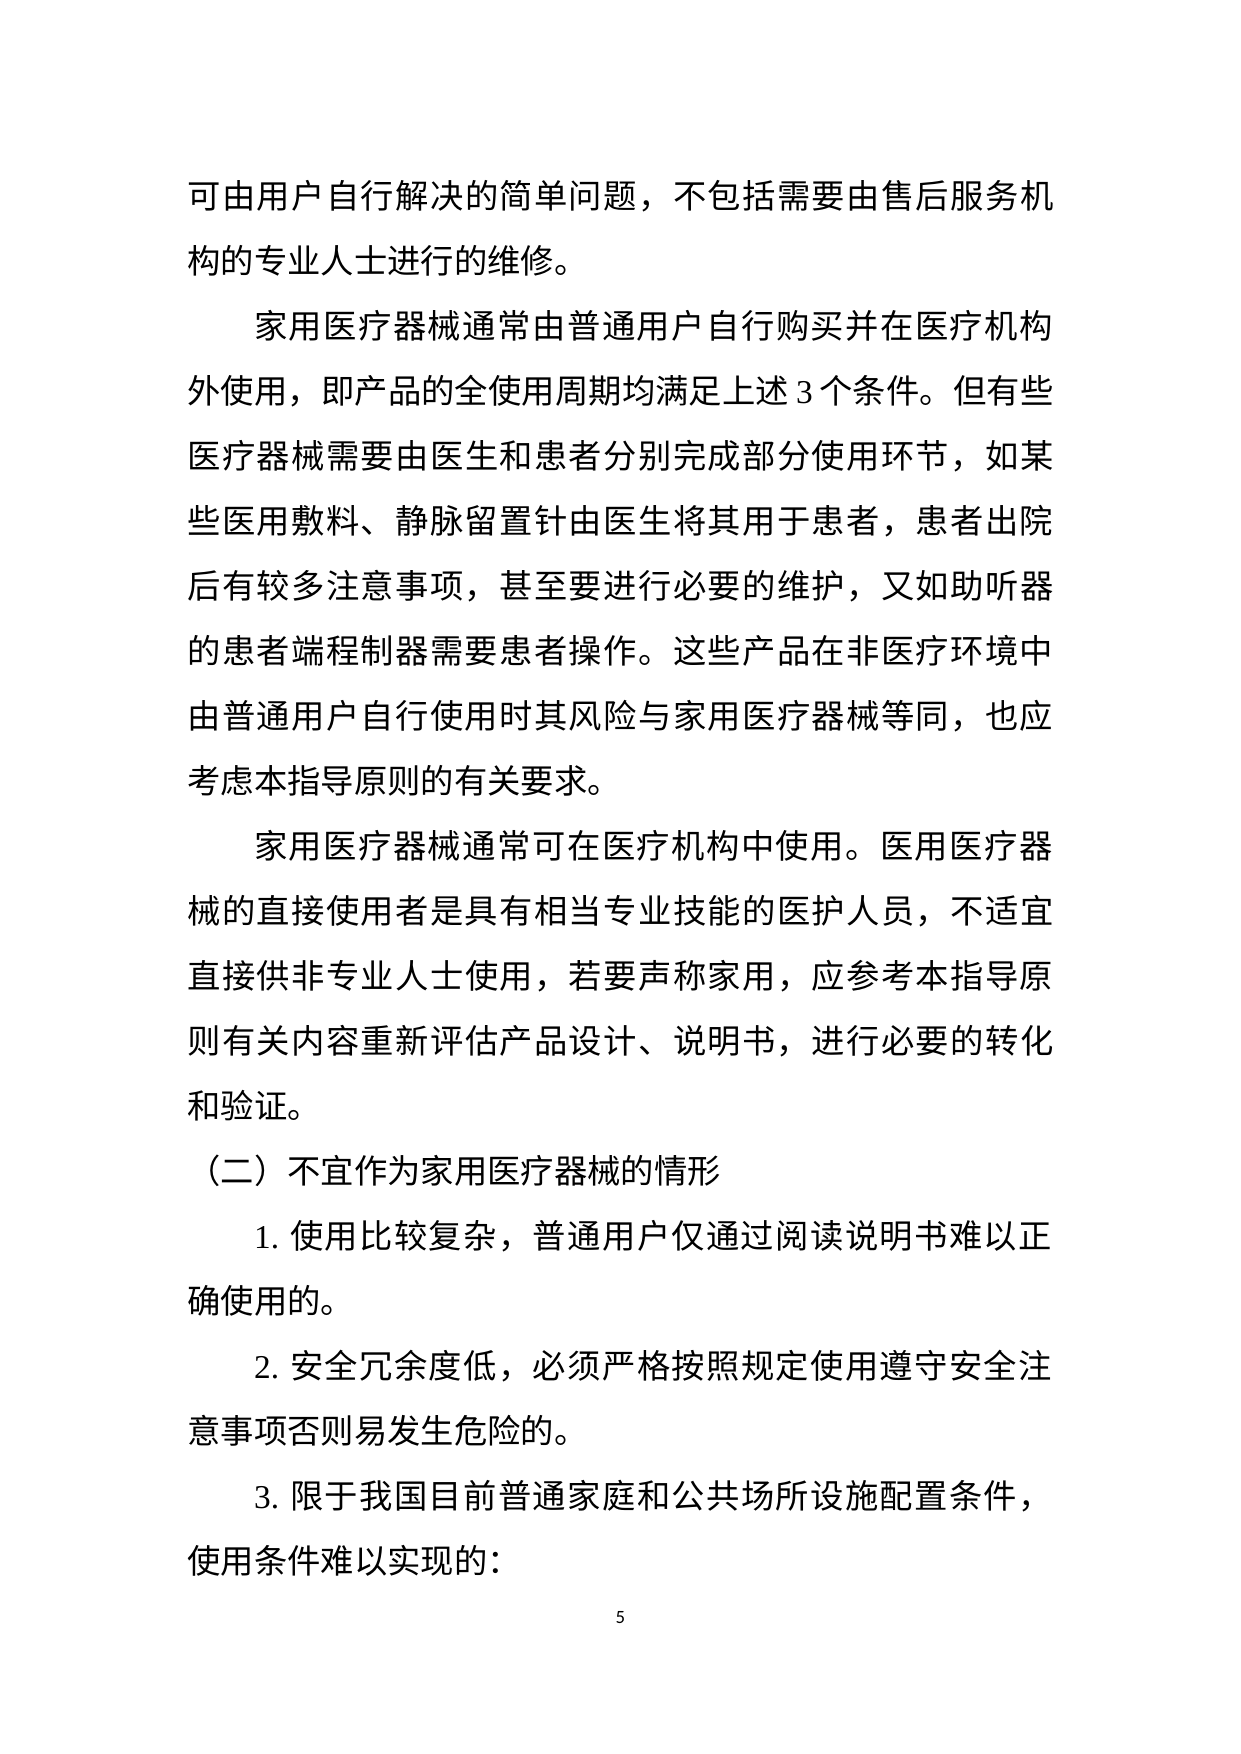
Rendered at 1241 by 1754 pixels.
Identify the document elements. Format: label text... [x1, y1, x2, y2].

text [187, 162, 1053, 292]
text 家用医疗器械通常可在医疗机构中使用。医用医疗器械的直接使用者是具有相当专业技能的医护人员，不适宜直接供非专业人士使用，若要声称家用，应参考本指导原则有关内容重新评估产品设计、说明书，进行必要的转化和验证。 [187, 812, 1053, 1137]
text 1. 使用比较复杂，普通用户仅通过阅读说明书难以正确使用的。 [187, 1202, 1053, 1332]
text 3. 限于我国目前普通家庭和公共场所设施配置条件，使用条件难以实现的： [187, 1462, 1053, 1592]
subtitle （二）不宜作为家用医疗器械的情形 [187, 1137, 1053, 1202]
text 2. 安全冗余度低，必须严格按照规定使用遵守安全注意事项否则易发生危险的。 [187, 1332, 1053, 1462]
text 家用医疗器械通常由普通用户自行购买并在医疗机构外使用，即产品的全使用周期均满足上述3个条件。但有些医疗器械需要由医生和患者分别完成部分使用环节，如某些医用敷料、静脉留置针由医生将其用于患者，患者出院后有较多注意事项，甚至要进行必要的维护，又如助听器的患者端程制器需要患者操作。这些产品在非医疗环境中由普通用户自行使用时其风险与家用医疗器械等同，也应考虑本指导原则的有关要求。 [187, 292, 1053, 812]
